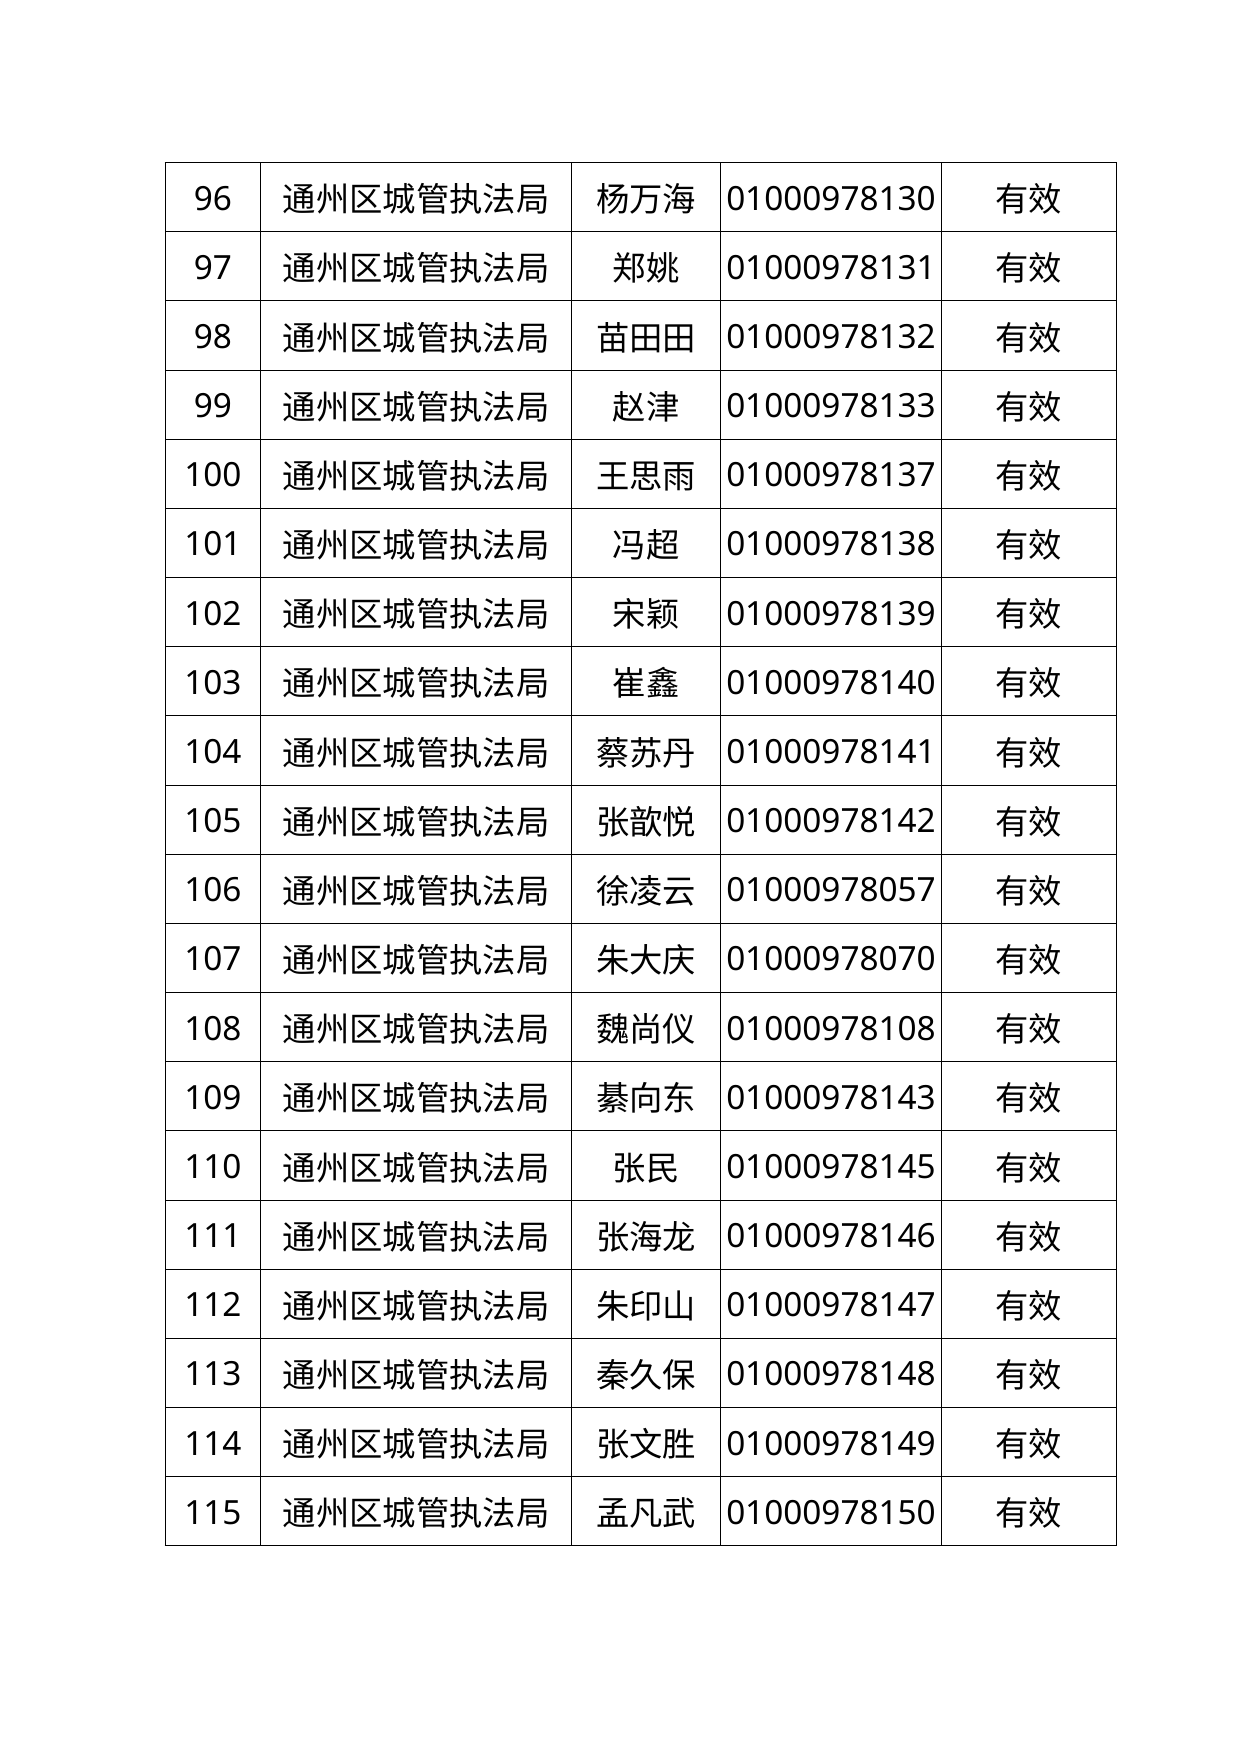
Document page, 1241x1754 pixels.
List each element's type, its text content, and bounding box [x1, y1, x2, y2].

table_cell 魏尚仪 [572, 993, 720, 1061]
table_cell 01000978139 [721, 578, 941, 646]
table_cell 01000978146 [721, 1201, 941, 1269]
table_cell 96 [166, 163, 260, 231]
table_cell 张歆悦 [572, 786, 720, 854]
table_cell 有效 [942, 716, 1116, 784]
table_cell 110 [166, 1131, 260, 1199]
table_cell 王思雨 [572, 440, 720, 508]
table_cell 朱大庆 [572, 924, 720, 992]
table_cell 通州区城管执法局 [261, 509, 571, 577]
table_cell 有效 [942, 786, 1116, 854]
table_cell 通州区城管执法局 [261, 1131, 571, 1199]
table_cell 冯超 [572, 509, 720, 577]
table_cell 有效 [942, 232, 1116, 300]
table_cell 朱印山 [572, 1270, 720, 1338]
table_cell 97 [166, 232, 260, 300]
table_cell 有效 [942, 993, 1116, 1061]
table_cell 有效 [942, 1270, 1116, 1338]
table_cell 114 [166, 1408, 260, 1476]
table_cell 01000978150 [721, 1477, 941, 1545]
table_cell 有效 [942, 371, 1116, 439]
table_cell 有效 [942, 1477, 1116, 1545]
table_cell 崔鑫 [572, 647, 720, 715]
table_cell 108 [166, 993, 260, 1061]
table_cell 有效 [942, 163, 1116, 231]
table_cell 100 [166, 440, 260, 508]
table_cell 通州区城管执法局 [261, 786, 571, 854]
table_cell 104 [166, 716, 260, 784]
table_cell 通州区城管执法局 [261, 647, 571, 715]
table_cell 01000978057 [721, 855, 941, 923]
table_cell 112 [166, 1270, 260, 1338]
table_cell 有效 [942, 924, 1116, 992]
table_cell 有效 [942, 855, 1116, 923]
table_cell 107 [166, 924, 260, 992]
table_cell 孟凡武 [572, 1477, 720, 1545]
table_cell 张海龙 [572, 1201, 720, 1269]
table_cell 01000978148 [721, 1339, 941, 1407]
table_cell 通州区城管执法局 [261, 163, 571, 231]
table_cell 109 [166, 1062, 260, 1130]
table_cell 通州区城管执法局 [261, 371, 571, 439]
table_cell 101 [166, 509, 260, 577]
table_cell 张民 [572, 1131, 720, 1199]
table_cell 有效 [942, 1339, 1116, 1407]
table_cell 通州区城管执法局 [261, 716, 571, 784]
table_cell 通州区城管执法局 [261, 1201, 571, 1269]
table_cell 通州区城管执法局 [261, 1408, 571, 1476]
table_cell 通州区城管执法局 [261, 440, 571, 508]
table_cell 綦向东 [572, 1062, 720, 1130]
table_cell 01000978131 [721, 232, 941, 300]
table_cell 106 [166, 855, 260, 923]
table_cell 01000978108 [721, 993, 941, 1061]
table_cell 通州区城管执法局 [261, 232, 571, 300]
table_cell 01000978149 [721, 1408, 941, 1476]
table_cell 苗田田 [572, 301, 720, 369]
table_cell 01000978070 [721, 924, 941, 992]
table_cell 01000978143 [721, 1062, 941, 1130]
table_cell 通州区城管执法局 [261, 924, 571, 992]
table_cell 宋颖 [572, 578, 720, 646]
table_cell 徐凌云 [572, 855, 720, 923]
table_cell 99 [166, 371, 260, 439]
table_cell 通州区城管执法局 [261, 301, 571, 369]
table_cell 113 [166, 1339, 260, 1407]
table_cell 通州区城管执法局 [261, 993, 571, 1061]
table_cell 蔡苏丹 [572, 716, 720, 784]
table_cell 有效 [942, 1062, 1116, 1130]
table_cell 01000978137 [721, 440, 941, 508]
table_cell 有效 [942, 509, 1116, 577]
table_cell 01000978140 [721, 647, 941, 715]
table_cell 103 [166, 647, 260, 715]
table_cell 01000978130 [721, 163, 941, 231]
table_cell 01000978145 [721, 1131, 941, 1199]
table_cell 秦久保 [572, 1339, 720, 1407]
table_cell 有效 [942, 1201, 1116, 1269]
table_cell 通州区城管执法局 [261, 855, 571, 923]
table_cell 通州区城管执法局 [261, 1062, 571, 1130]
table_cell 郑姚 [572, 232, 720, 300]
table_cell 有效 [942, 1131, 1116, 1199]
table_cell 有效 [942, 578, 1116, 646]
table_cell 102 [166, 578, 260, 646]
table_cell 01000978133 [721, 371, 941, 439]
table_cell 张文胜 [572, 1408, 720, 1476]
table_cell 杨万海 [572, 163, 720, 231]
table_cell 通州区城管执法局 [261, 1477, 571, 1545]
table_cell 01000978141 [721, 716, 941, 784]
table_cell 赵津 [572, 371, 720, 439]
table_cell 有效 [942, 301, 1116, 369]
table_cell 01000978142 [721, 786, 941, 854]
table_cell 01000978132 [721, 301, 941, 369]
table_cell 98 [166, 301, 260, 369]
table_cell 通州区城管执法局 [261, 1270, 571, 1338]
table_cell 有效 [942, 440, 1116, 508]
table_cell 有效 [942, 1408, 1116, 1476]
table_cell 通州区城管执法局 [261, 578, 571, 646]
table_cell 01000978147 [721, 1270, 941, 1338]
table_cell 111 [166, 1201, 260, 1269]
table_cell 有效 [942, 647, 1116, 715]
table_cell 通州区城管执法局 [261, 1339, 571, 1407]
table_cell 105 [166, 786, 260, 854]
table_cell 01000978138 [721, 509, 941, 577]
table_cell 115 [166, 1477, 260, 1545]
